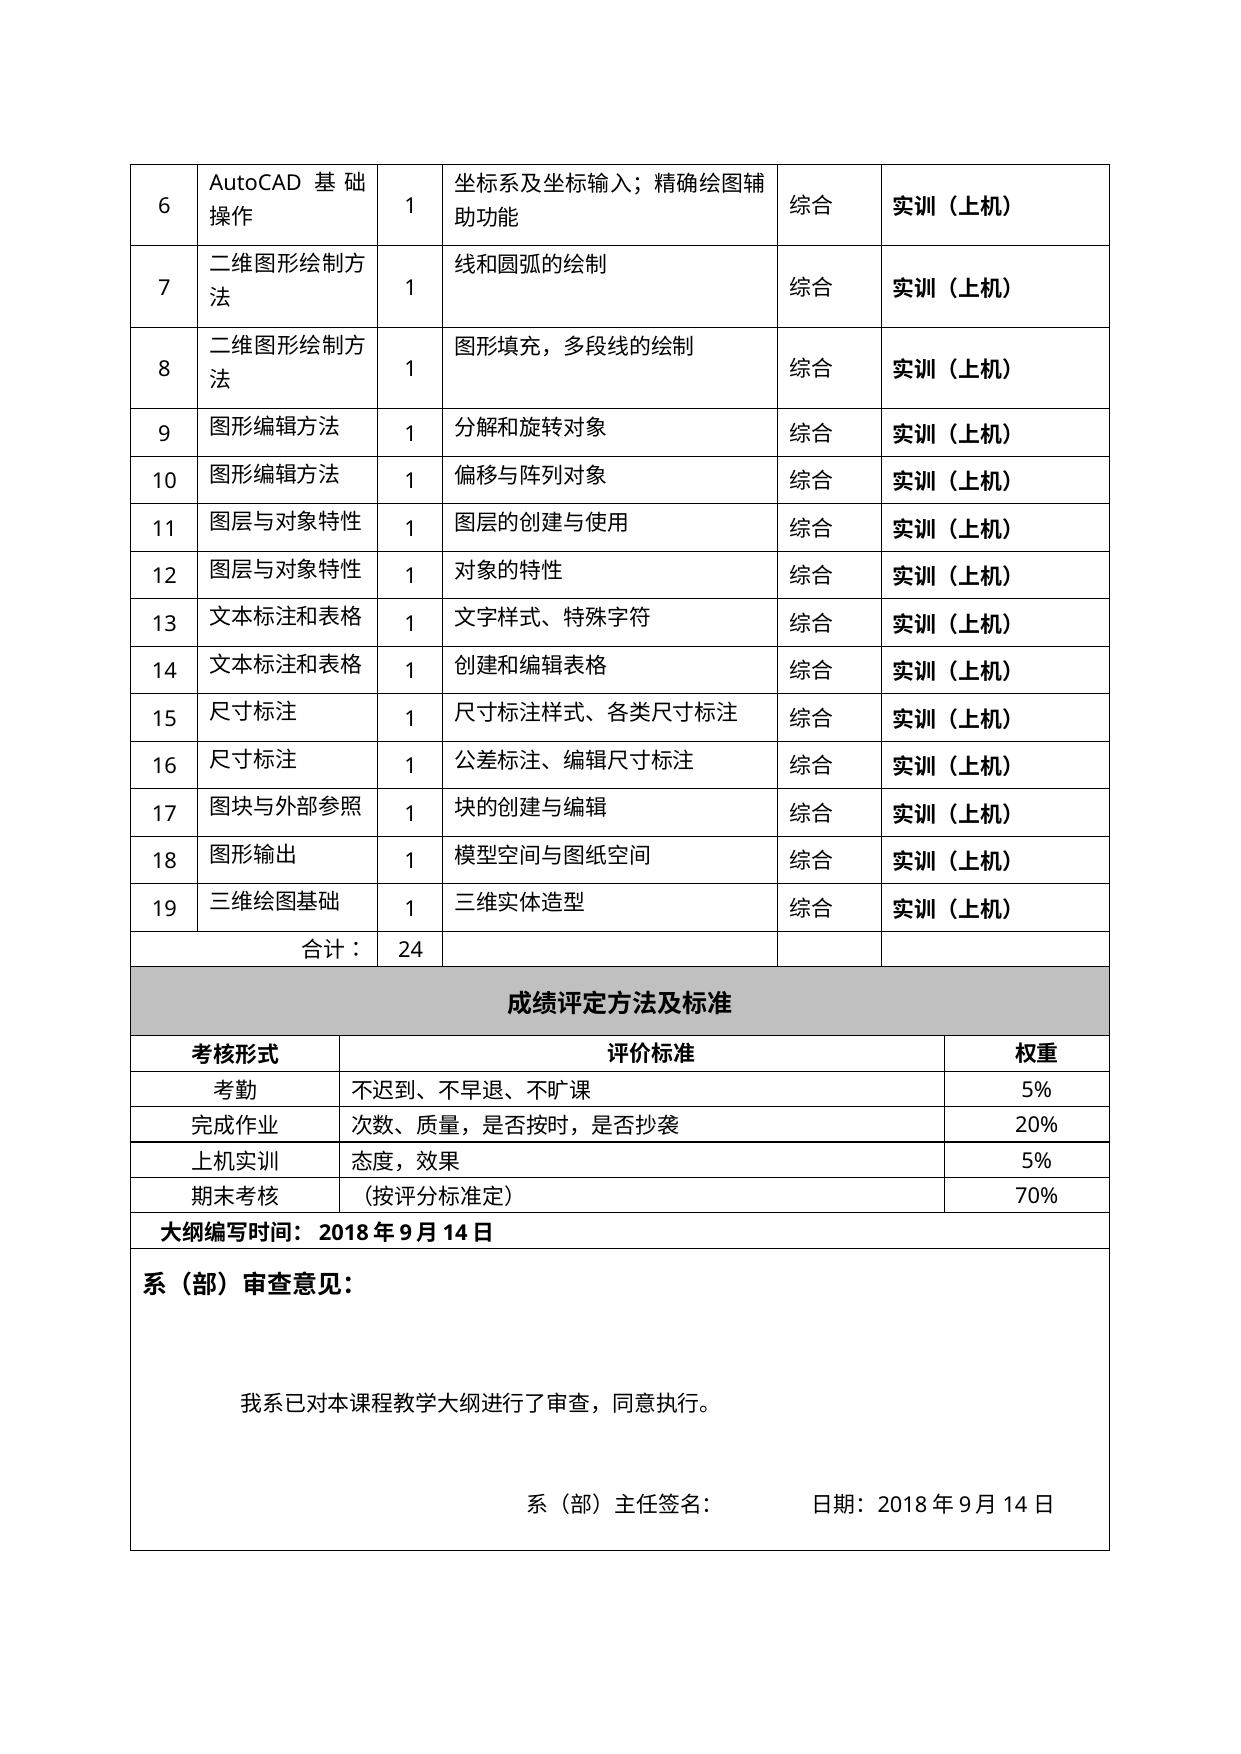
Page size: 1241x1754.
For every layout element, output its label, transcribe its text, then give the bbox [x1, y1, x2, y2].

table_cell 10 [131, 457, 197, 503]
table_cell 线和圆弧的绘制 [443, 246, 777, 327]
table_cell 创建和编辑表格 [443, 647, 777, 693]
table_cell 公差标注、编辑尺寸标注 [443, 742, 777, 788]
table_cell 实训（上机） [882, 837, 1109, 883]
table_cell 综合 [778, 246, 881, 327]
table_cell 文本标注和表格 [198, 647, 377, 693]
table_cell 二维图形绘制方法 [198, 328, 377, 408]
table_cell 上机实训 [131, 1143, 339, 1177]
table_cell 70% [945, 1178, 1109, 1212]
table_cell 1 [378, 599, 442, 646]
table_cell 图层与对象特性 [198, 504, 377, 551]
table_cell 三维实体造型 [443, 884, 777, 931]
table_cell [882, 932, 1109, 966]
table_cell 12 [131, 552, 197, 598]
table_cell 11 [131, 504, 197, 551]
table_cell 实训（上机） [882, 742, 1109, 788]
table_cell 偏移与阵列对象 [443, 457, 777, 503]
table_cell 1 [378, 328, 442, 408]
table_cell 坐标系及坐标输入；精确绘图辅助功能 [443, 165, 777, 245]
table_cell 期末考核 [131, 1178, 339, 1212]
table_cell 综合 [778, 457, 881, 503]
table_cell 综合 [778, 328, 881, 408]
table_cell 综合 [778, 884, 881, 931]
table_cell 实训（上机） [882, 165, 1109, 245]
table_cell 7 [131, 246, 197, 327]
table_cell 不迟到、不早退、不旷课 [340, 1072, 944, 1106]
table_cell 实训（上机） [882, 884, 1109, 931]
table_cell 1 [378, 789, 442, 836]
table_cell 1 [378, 694, 442, 741]
table_cell 对象的特性 [443, 552, 777, 598]
table_cell 综合 [778, 789, 881, 836]
table_cell 5% [945, 1143, 1109, 1177]
table_cell 1 [378, 504, 442, 551]
table_cell 态度，效果 [340, 1143, 944, 1177]
table_cell 1 [378, 409, 442, 456]
table_cell 实训（上机） [882, 694, 1109, 741]
table_cell 权重 [945, 1036, 1109, 1071]
table_cell 考勤 [131, 1072, 339, 1106]
table_cell 综合 [778, 165, 881, 245]
table_cell 三维绘图基础 [198, 884, 377, 931]
table_cell 1 [378, 165, 442, 245]
table_cell 尺寸标注 [198, 742, 377, 788]
table_cell 1 [378, 742, 442, 788]
table_cell 14 [131, 647, 197, 693]
table_cell 实训（上机） [882, 246, 1109, 327]
table_cell 1 [378, 837, 442, 883]
table_cell 次数、质量，是否按时，是否抄袭 [340, 1107, 944, 1141]
table_cell 图形编辑方法 [198, 457, 377, 503]
table_cell 实训（上机） [882, 328, 1109, 408]
table_cell 图块与外部参照 [198, 789, 377, 836]
table_cell 5% [945, 1072, 1109, 1106]
table_cell 尺寸标注 [198, 694, 377, 741]
table_cell 文本标注和表格 [198, 599, 377, 646]
table_cell 20% [945, 1107, 1109, 1141]
table_cell 9 [131, 409, 197, 456]
table_cell 1 [378, 647, 442, 693]
table_cell 图形编辑方法 [198, 409, 377, 456]
table_cell 大纲编写时间： 2018年9月14日 [131, 1213, 1109, 1248]
table_cell 实训（上机） [882, 457, 1109, 503]
table_cell 图形输出 [198, 837, 377, 883]
table_cell 成绩评定方法及标准 [131, 967, 1109, 1035]
table_cell 图形填充，多段线的绘制 [443, 328, 777, 408]
table_cell 实训（上机） [882, 647, 1109, 693]
table_cell 图层与对象特性 [198, 552, 377, 598]
table_cell 二维图形绘制方法 [198, 246, 377, 327]
table_cell （按评分标准定） [340, 1178, 944, 1212]
table_cell 实训（上机） [882, 552, 1109, 598]
table_cell 实训（上机） [882, 789, 1109, 836]
table_cell 图层的创建与使用 [443, 504, 777, 551]
table_cell AutoCAD基础操作 [198, 165, 377, 245]
table_cell 8 [131, 328, 197, 408]
table_cell 综合 [778, 504, 881, 551]
table_cell 综合 [778, 409, 881, 456]
table_cell 13 [131, 599, 197, 646]
table_cell 考核形式 [131, 1036, 339, 1071]
table_cell 尺寸标注样式、各类尺寸标注 [443, 694, 777, 741]
table_cell 综合 [778, 552, 881, 598]
table_cell 1 [378, 457, 442, 503]
table_cell 19 [131, 884, 197, 931]
table_cell 分解和旋转对象 [443, 409, 777, 456]
table_cell 评价标准 [340, 1036, 944, 1071]
table_cell 实训（上机） [882, 409, 1109, 456]
table_cell 16 [131, 742, 197, 788]
table_cell 实训（上机） [882, 504, 1109, 551]
table_cell 模型空间与图纸空间 [443, 837, 777, 883]
table_cell 实训（上机） [882, 599, 1109, 646]
table_cell 综合 [778, 694, 881, 741]
table_cell 6 [131, 165, 197, 245]
table_cell 综合 [778, 599, 881, 646]
table_cell 15 [131, 694, 197, 741]
table_cell [778, 932, 881, 966]
table_cell [443, 932, 777, 966]
table_cell 17 [131, 789, 197, 836]
table_cell 合计： [131, 932, 377, 966]
table_cell 块的创建与编辑 [443, 789, 777, 836]
table_cell 系（部）审查意见： 我系已对本课程教学大纲进行了审查，同意执行。 系（部）主任签名： 日期：2018年 9月 14 日 [131, 1249, 1109, 1550]
table_cell 1 [378, 884, 442, 931]
table_cell 完成作业 [131, 1107, 339, 1141]
table_cell 1 [378, 552, 442, 598]
table_cell 24 [378, 932, 442, 966]
table_cell 综合 [778, 742, 881, 788]
table_cell 18 [131, 837, 197, 883]
table_cell 1 [378, 246, 442, 327]
table_cell 综合 [778, 837, 881, 883]
table_cell 文字样式、特殊字符 [443, 599, 777, 646]
table_cell 综合 [778, 647, 881, 693]
